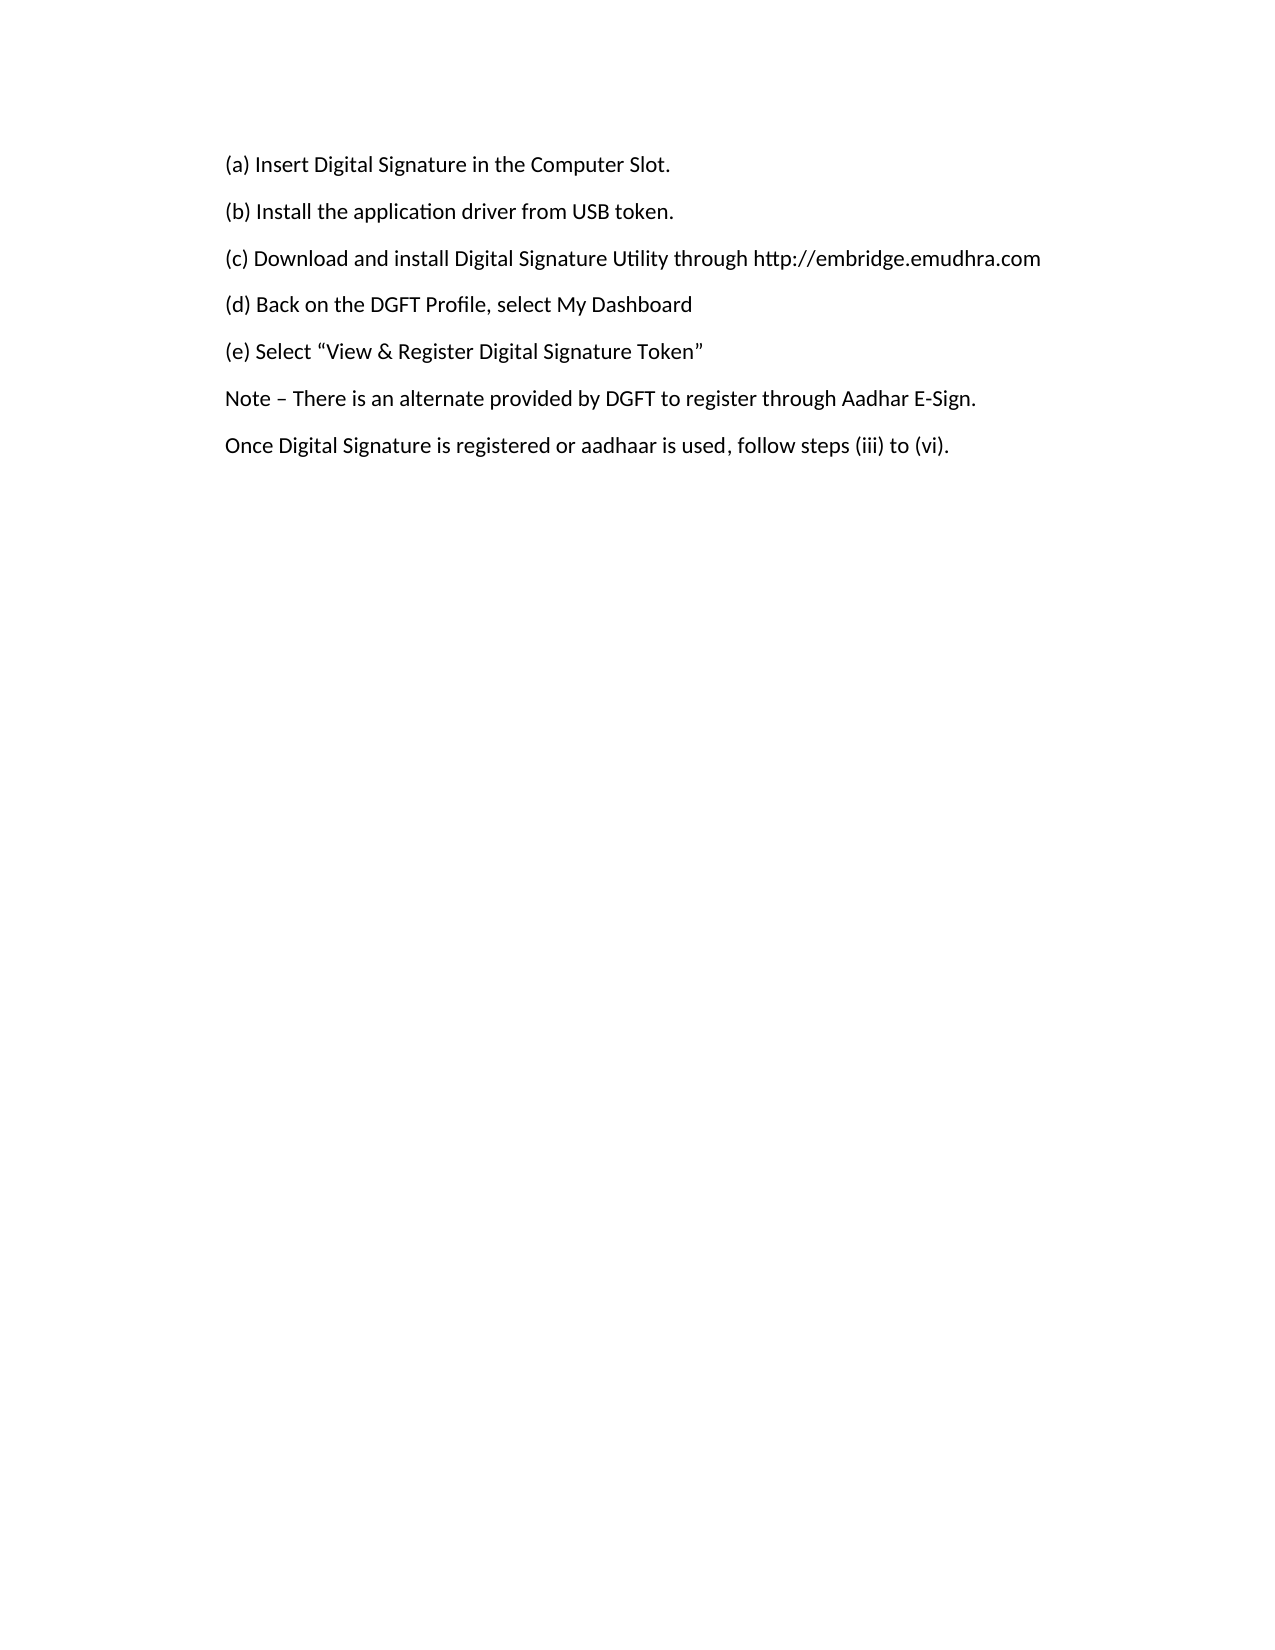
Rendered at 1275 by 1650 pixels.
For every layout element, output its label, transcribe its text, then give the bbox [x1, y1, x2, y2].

text (b) Install the application driver from USB token. [150, 197, 1125, 225]
text Once Digital Signature is registered or aadhaar is used, follow steps (iii) to (vi). [150, 431, 1125, 459]
text Note – There is an alternate provided by DGFT to register through Aadhar E-Sign. [150, 384, 1125, 412]
text (e) Select “View & Register Digital Signature Token” [150, 337, 1125, 366]
text (a) Insert Digital Signature in the Computer Slot. [150, 150, 1125, 178]
text (c) Download and install Digital Signature Utility through http://embridge.emudhra.com [150, 244, 1125, 272]
text (d) Back on the DGFT Profile, select My Dashboard [150, 291, 1125, 319]
